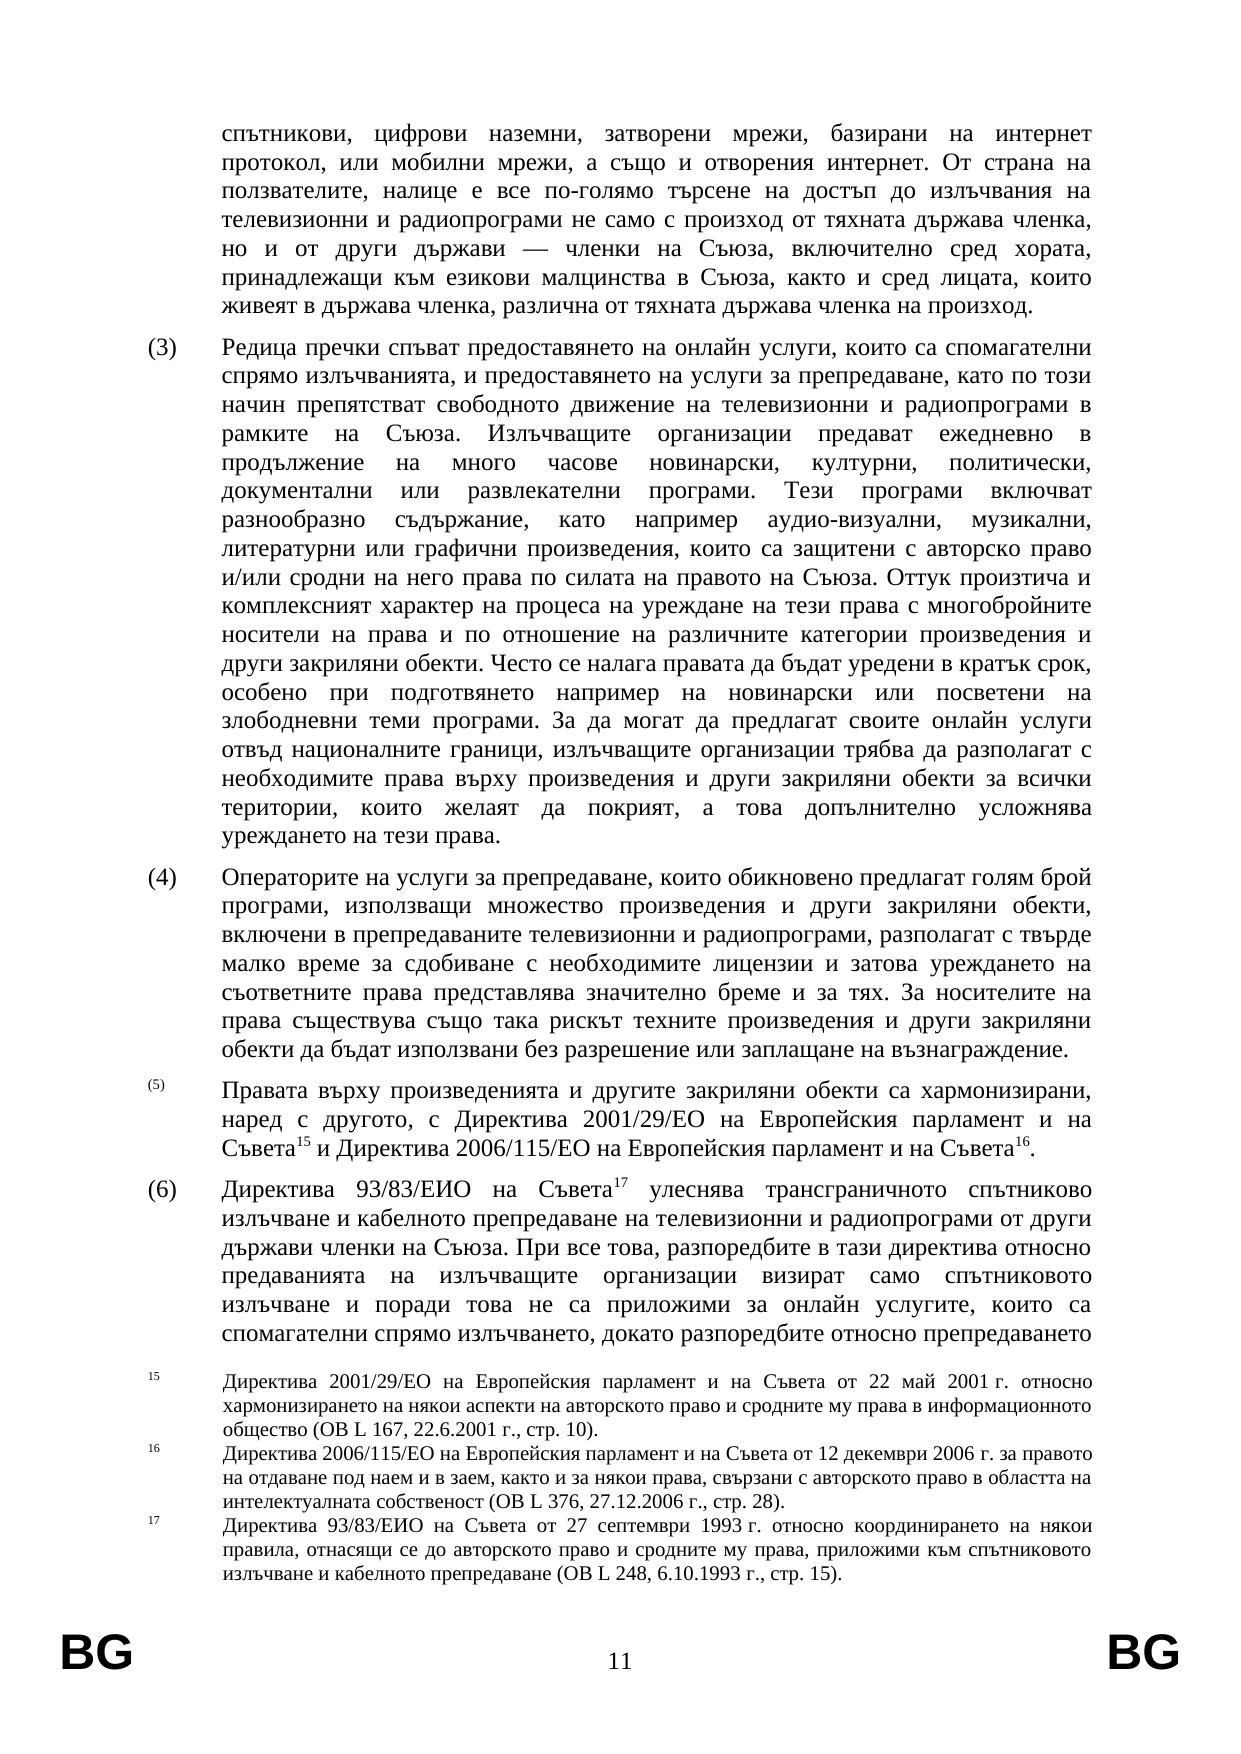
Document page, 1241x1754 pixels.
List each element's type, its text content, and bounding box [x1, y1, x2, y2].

text (3) Редица пречки спъват предоставянето на онлайн услуги, които са спомагателни спрямо излъчванията, и предоставянето на услуги за препредаване, като по този начин препятстват свободното движение на телевизионни и радиопрограми в рамките на Съюза. Излъчващите организации предават ежедневно в продължение на много часове новинарски, културни, политически, документални или развлекателни програми. Тези програми включват разнообразно съдържание, като например аудио-визуални, музикални, литературни или графични произведения, които са защитени с авторско право и/или сродни на него права по силата на правото на Съюза. Оттук произтича и комплексният характер на процеса на уреждане на тези права с многобройните носители на права и по отношение на различните категории произведения и други закриляни обекти. Често се налага правата да бъдат уредени в кратък срок, особено при подготвянето например на новинарски или посветени на злободневни теми програми. За да могат да предлагат своите онлайн услуги отвъд националните граници, излъчващите организации трябва да разполагат с необходимите права върху произведения и други закриляни обекти за всички територии, които желаят да покрият, а това допълнително усложнява уреждането на тези права. [148, 332, 1093, 849]
text (4) Операторите на услуги за препредаване, които обикновено предлагат голям брой програми, използващи множество произведения и други закриляни обекти, включени в препредаваните телевизионни и радиопрограми, разполагат с твърде малко време за сдобиване с необходимите лицензии и затова уреждането на съответните права представлява значително бреме и за тях. За носителите на права съществува също така рискът техните произведения и други закриляни обекти да бъдат използвани без разрешение или заплащане на възнаграждение. [148, 862, 1093, 1063]
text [148, 1174, 1093, 1347]
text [148, 118, 1093, 319]
text (5) Правата върху произведенията и другите закриляни обекти са хармонизирани, наред с другото, с Директива 2001/29/ЕО на Европейския парламент и на Съвета и Директива 2006/115/ЕО на Европейския парламент и на Съвета. [148, 1076, 1093, 1162]
